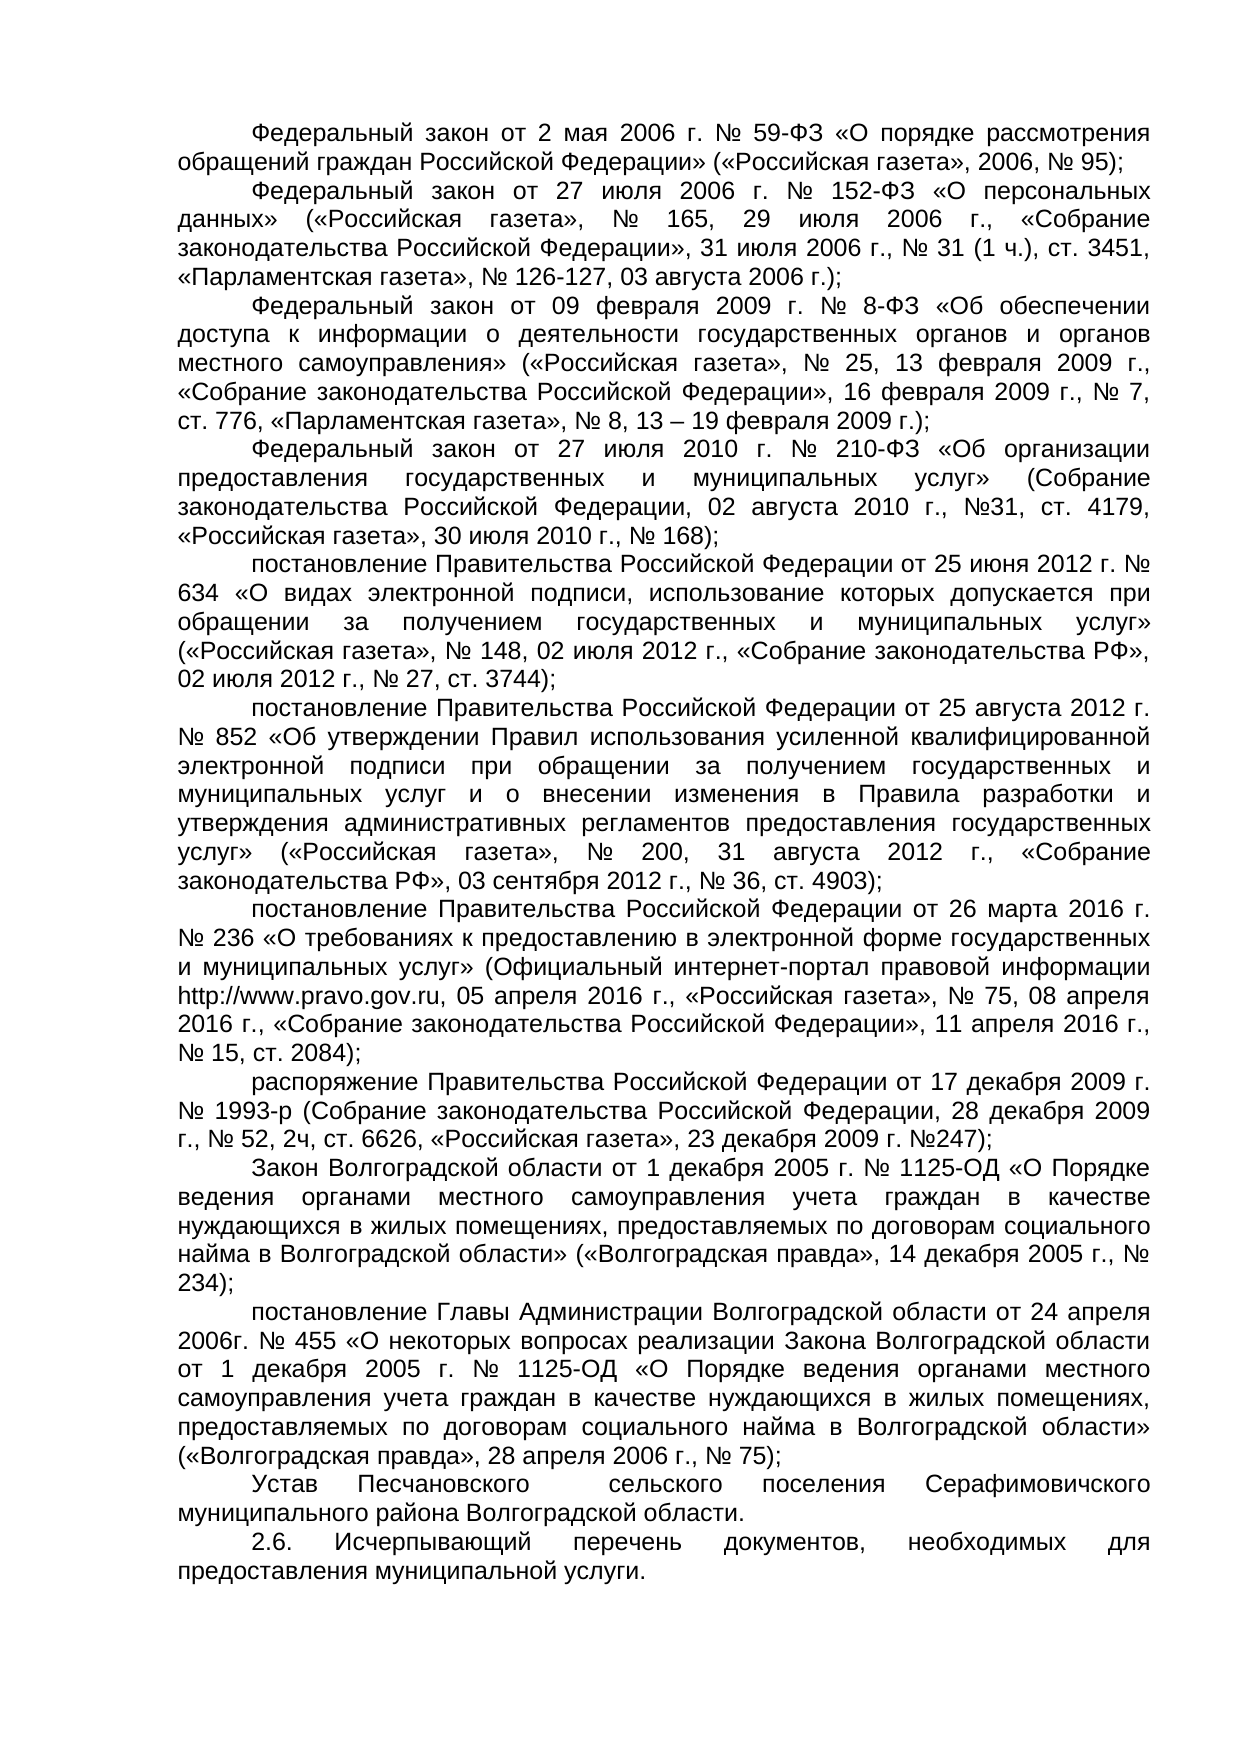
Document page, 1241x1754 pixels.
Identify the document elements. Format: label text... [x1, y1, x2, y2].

text 2.6. Исчерпывающий перечень документов, необходимых для предоставления муниципальной услуги. [177, 1527, 1152, 1584]
text Федеральный закон от 2 мая 2006 г. № 59-ФЗ «О порядке рассмотрения обращений граждан Российской Федерации» («Российская газета», 2006, № 95); [177, 118, 1152, 176]
text постановление Главы Администрации Волгоградской области от 24 апреля 2006г. № 455 «О некоторых вопросах реализации Закона Волгоградской области от 1 декабря 2005 г. № 1125-ОД «О Порядке ведения органами местного самоуправления учета граждан в качестве нуждающихся в жилых помещениях, предоставляемых по договорам социального найма в Волгоградской области» («Волгоградская правда», 28 апреля 2006 г., № 75); [177, 1297, 1152, 1469]
text постановление Правительства Российской Федерации от 25 августа 2012 г. № 852 «Об утверждении Правил использования усиленной квалифицированной электронной подписи при обращении за получением государственных и муниципальных услуг и о внесении изменения в Правила разработки и утверждения административных регламентов предоставления государственных услуг» («Российская газета», № 200, 31 августа 2012 г., «Собрание законодательства РФ», 03 сентября 2012 г., № 36, ст. 4903); [177, 693, 1152, 894]
text распоряжение Правительства Российской Федерации от 17 декабря 2009 г. № 1993-р (Собрание законодательства Российской Федерации, 28 декабря 2009 г., № 52, 2ч, ст. 6626, «Российская газета», 23 декабря 2009 г. №247); [177, 1067, 1152, 1153]
text Федеральный закон от 27 июля 2006 г. № 152-ФЗ «О персональных данных» («Российская газета», № 165, 29 июля 2006 г., «Собрание законодательства Российской Федерации», 31 июля 2006 г., № 31 (1 ч.), ст. 3451, «Парламентская газета», № 126-127, 03 августа 2006 г.); [177, 176, 1152, 291]
text Закон Волгоградской области от 1 декабря 2005 г. № 1125-ОД «О Порядке ведения органами местного самоуправления учета граждан в качестве нуждающихся в жилых помещениях, предоставляемых по договорам социального найма в Волгоградской области» («Волгоградская правда», 14 декабря 2005 г., № 234); [177, 1153, 1152, 1297]
text Федеральный закон от 27 июля 2010 г. № 210-ФЗ «Об организации предоставления государственных и муниципальных услуг» (Собрание законодательства Российской Федерации, 02 августа 2010 г., №31, ст. 4179, «Российская газета», 30 июля 2010 г., № 168); [177, 434, 1152, 549]
text постановление Правительства Российской Федерации от 25 июня 2012 г. № 634 «О видах электронной подписи, использование которых допускается при обращении за получением государственных и муниципальных услуг» («Российская газета», № 148, 02 июля 2012 г., «Собрание законодательства РФ», 02 июля 2012 г., № 27, ст. 3744); [177, 549, 1152, 693]
text Устав Песчановского сельского поселения Серафимовичского муниципального района Волгоградской области. [177, 1469, 1152, 1527]
text Федеральный закон от 09 февраля 2009 г. № 8-ФЗ «Об обеспечении доступа к информации о деятельности государственных органов и органов местного самоуправления» («Российская газета», № 25, 13 февраля 2009 г., «Собрание законодательства Российской Федерации», 16 февраля 2009 г., № 7, ст. 776, «Парламентская газета», № 8, 13 – 19 февраля 2009 г.); [177, 291, 1152, 434]
text постановление Правительства Российской Федерации от 26 марта 2016 г. № 236 «О требованиях к предоставлению в электронной форме государственных и муниципальных услуг» (Официальный интернет-портал правовой информации http://www.pravo.gov.ru, 05 апреля 2016 г., «Российская газета», № 75, 08 апреля 2016 г., «Собрание законодательства Российской Федерации», 11 апреля 2016 г., № 15, ст. 2084); [177, 894, 1152, 1067]
